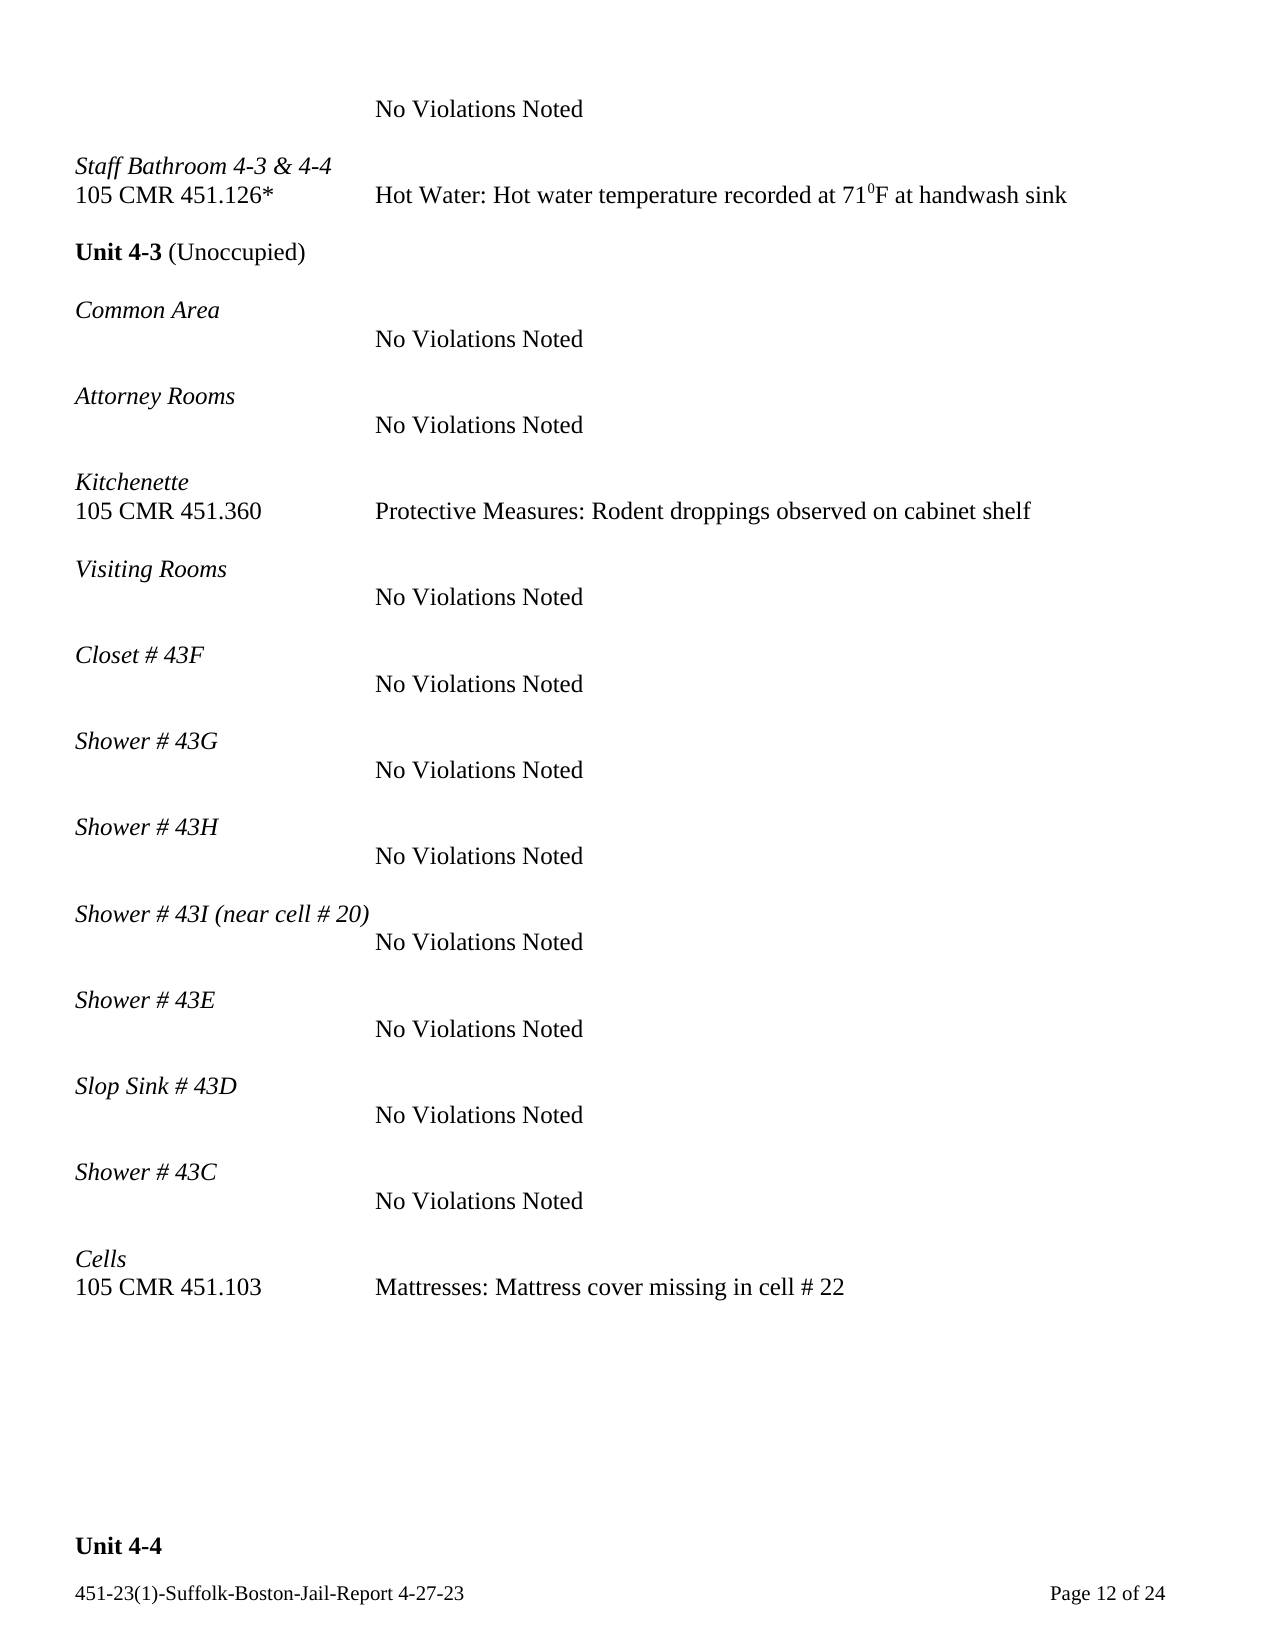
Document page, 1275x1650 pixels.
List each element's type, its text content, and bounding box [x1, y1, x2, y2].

text No Violations Noted [75, 841, 1200, 870]
text No Violations Noted [75, 927, 1200, 956]
text No Violations Noted [75, 1100, 1200, 1129]
text No Violations Noted [75, 669, 1200, 697]
text 105 CMR 451.103 Mattresses: Mattress cover missing in cell # 22 [75, 1272, 1200, 1301]
text Staff Bathroom 4-3 & 4-4 [75, 151, 1200, 180]
text Closet # 43F [75, 640, 1200, 669]
text No Violations Noted [75, 94, 1200, 122]
text Unit 4-4 [75, 1531, 1200, 1560]
text Common Area [75, 295, 1200, 324]
text Unit 4-3 (Unoccupied) [75, 237, 1200, 266]
text No Violations Noted [75, 324, 1200, 352]
text 105 CMR 451.360 Protective Measures: Rodent droppings observed on cabinet shelf [75, 496, 1200, 525]
text Cells [75, 1244, 1200, 1272]
text Shower # 43G [75, 726, 1200, 755]
text Shower # 43H [75, 812, 1200, 841]
text No Violations Noted [75, 582, 1200, 611]
text Slop Sink # 43D [75, 1071, 1200, 1100]
text No Violations Noted [75, 1014, 1200, 1042]
text Shower # 43C [75, 1157, 1200, 1186]
text No Violations Noted [75, 755, 1200, 784]
text Shower # 43I (near cell # 20) [75, 899, 1200, 927]
text No Violations Noted [75, 410, 1200, 439]
text 105 CMR 451.126* Hot Water: Hot water temperature recorded at 710F at handwash sink [75, 180, 1200, 209]
text Kitchenette [75, 467, 1200, 496]
text Shower # 43E [75, 985, 1200, 1014]
text Attorney Rooms [75, 381, 1200, 410]
text No Violations Noted [75, 1186, 1200, 1215]
text Visiting Rooms [75, 554, 1200, 582]
